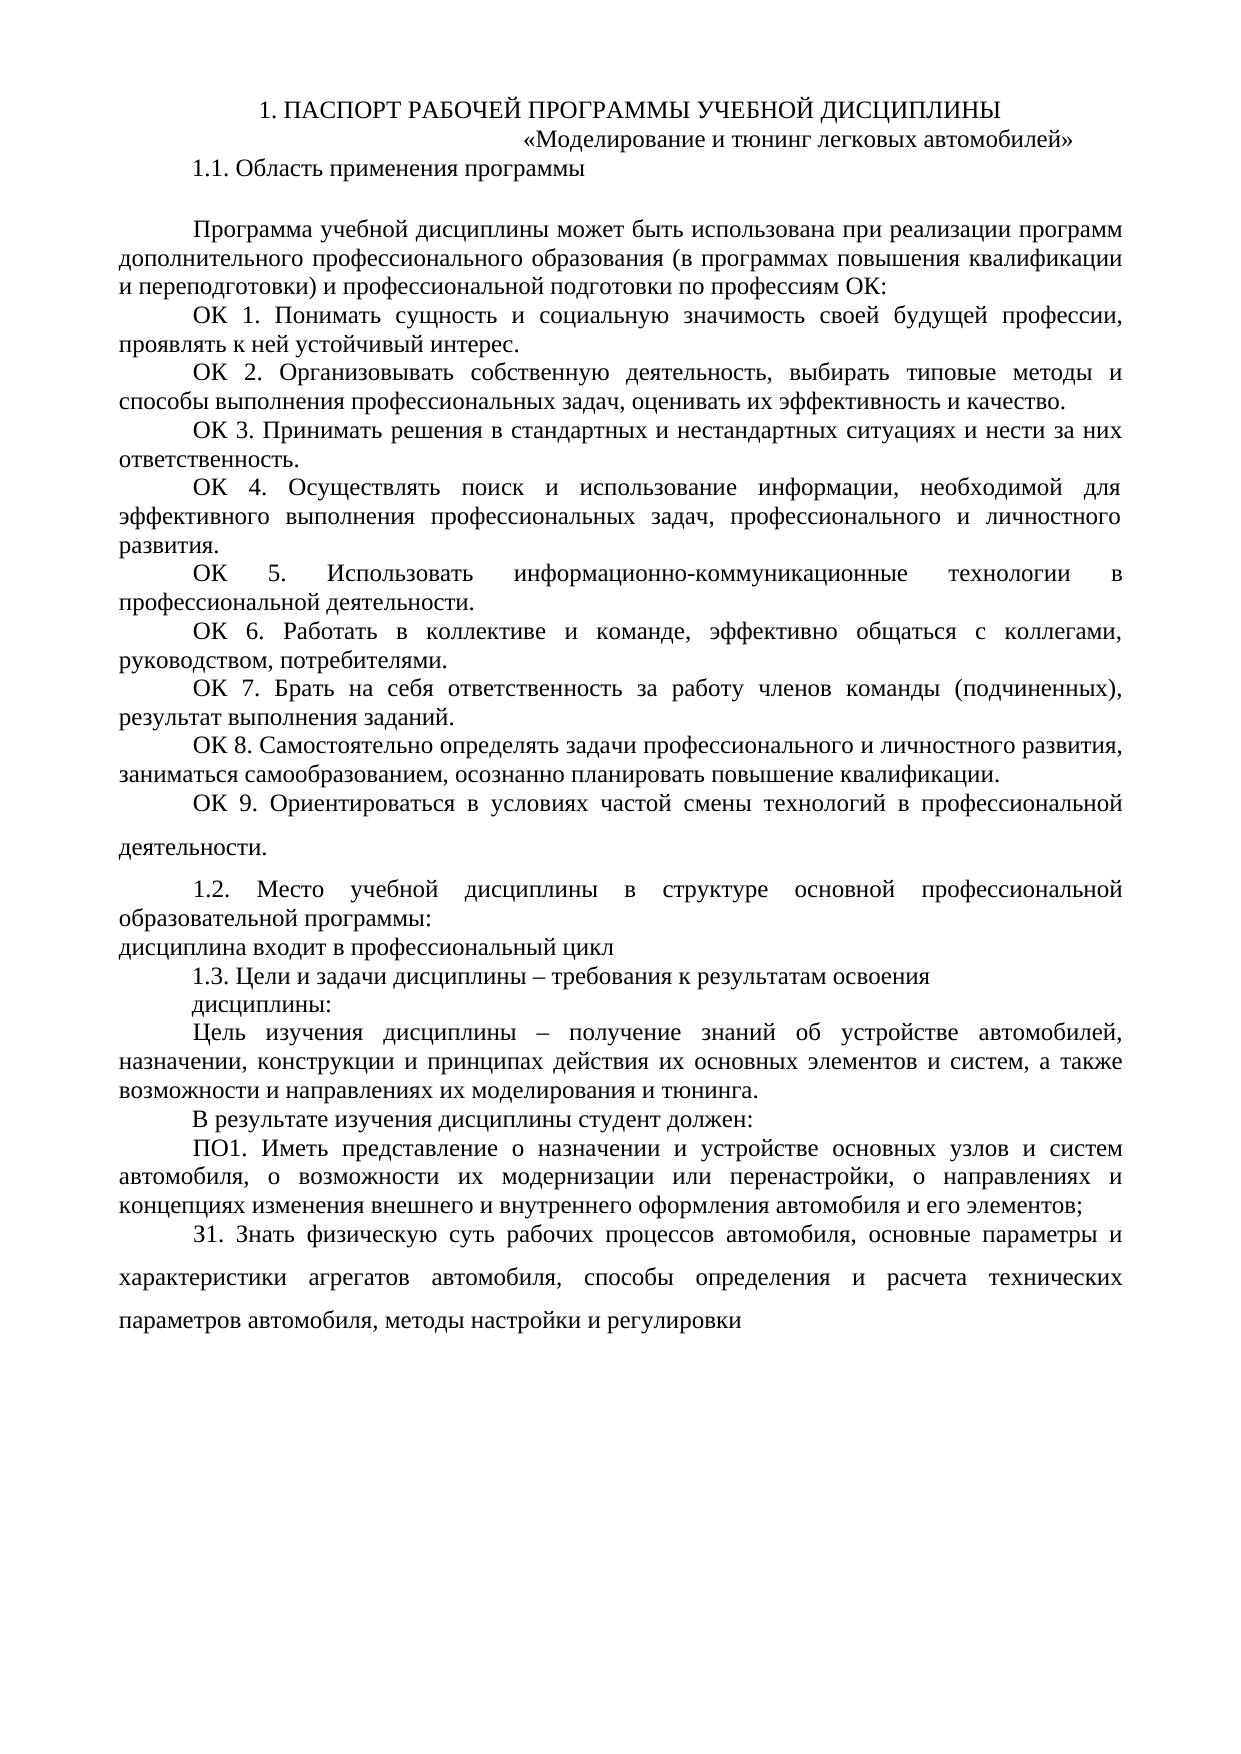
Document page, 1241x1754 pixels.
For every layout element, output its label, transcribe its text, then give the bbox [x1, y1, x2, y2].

text ОК 7. Брать на себя ответственность за работу членов команды (подчиненных), результат выполнения заданий. [119, 674, 1123, 731]
text 1. ПАСПОРТ РАБОЧЕЙ ПРОГРАММЫ УЧЕБНОЙ ДИСЦИПЛИНЫ «Моделирование и тюнинг легковых автомобилей» [258, 96, 1117, 153]
text З1. Знать физическую суть рабочих процессов автомобиля, основные параметры и характеристики агрегатов автомобиля, способы определения и расчета технических параметров автомобиля, методы настройки и регулировки [119, 1219, 1123, 1334]
text ОК 4. Осуществлять поиск и использование информации, необходимой для эффективного выполнения профессиональных задач, профессионального и личностного развития. [119, 473, 1121, 559]
text ОК 9. Ориентироваться в условиях частой смены технологий в профессиональной деятельности. [119, 788, 1123, 860]
text ОК 3. Принимать решения в стандартных и нестандартных ситуациях и нести за них ответственность. [119, 415, 1123, 473]
text Цель изучения дисциплины – получение знаний об устройстве автомобилей, назначении, конструкции и принципах действия их основных элементов и систем, а также возможности и направлениях их моделирования и тюнинга. [119, 1018, 1123, 1103]
text 1.3. Цели и задачи дисциплины – требования к результатам освоения [192, 961, 1123, 990]
text ОК 8. Самостоятельно определять задачи профессионального и личностного развития, заниматься самообразованием, осознанно планировать повышение квалификации. [119, 731, 1123, 788]
text ОК 5. Использовать информационно-коммуникационные технологии в профессиональной деятельности. [119, 559, 1123, 616]
text ОК 1. Понимать сущность и социальную значимость своей будущей профессии, проявлять к ней устойчивый интерес. [119, 300, 1123, 358]
text дисциплины: [192, 990, 1123, 1018]
text ПО1. Иметь представление о назначении и устройстве основных узлов и систем автомобиля, о возможности их модернизации или перенастройки, о направлениях и концепциях изменения внешнего и внутреннего оформления автомобиля и его элементов; [119, 1133, 1123, 1219]
text Программа учебной дисциплины может быть использована при реализации программ дополнительного профессионального образования (в программах повышения квалификации и переподготовки) и профессиональной подготовки по профессиям ОК: [119, 214, 1123, 300]
text 1.2. Место учебной дисциплины в структуре основной профессиональной образовательной программы: [119, 875, 1123, 931]
text ОК 2. Организовывать собственную деятельность, выбирать типовые методы и способы выполнения профессиональных задач, оценивать их эффективность и качество. [119, 358, 1123, 415]
text 1.1. Область применения программы [192, 153, 1123, 182]
text ОК 6. Работать в коллективе и команде, эффективно общаться с коллегами, руководством, потребителями. [119, 616, 1123, 674]
text дисциплина входит в профессиональный цикл [119, 932, 1123, 961]
text В результате изучения дисциплины студент должен: [192, 1104, 1123, 1133]
